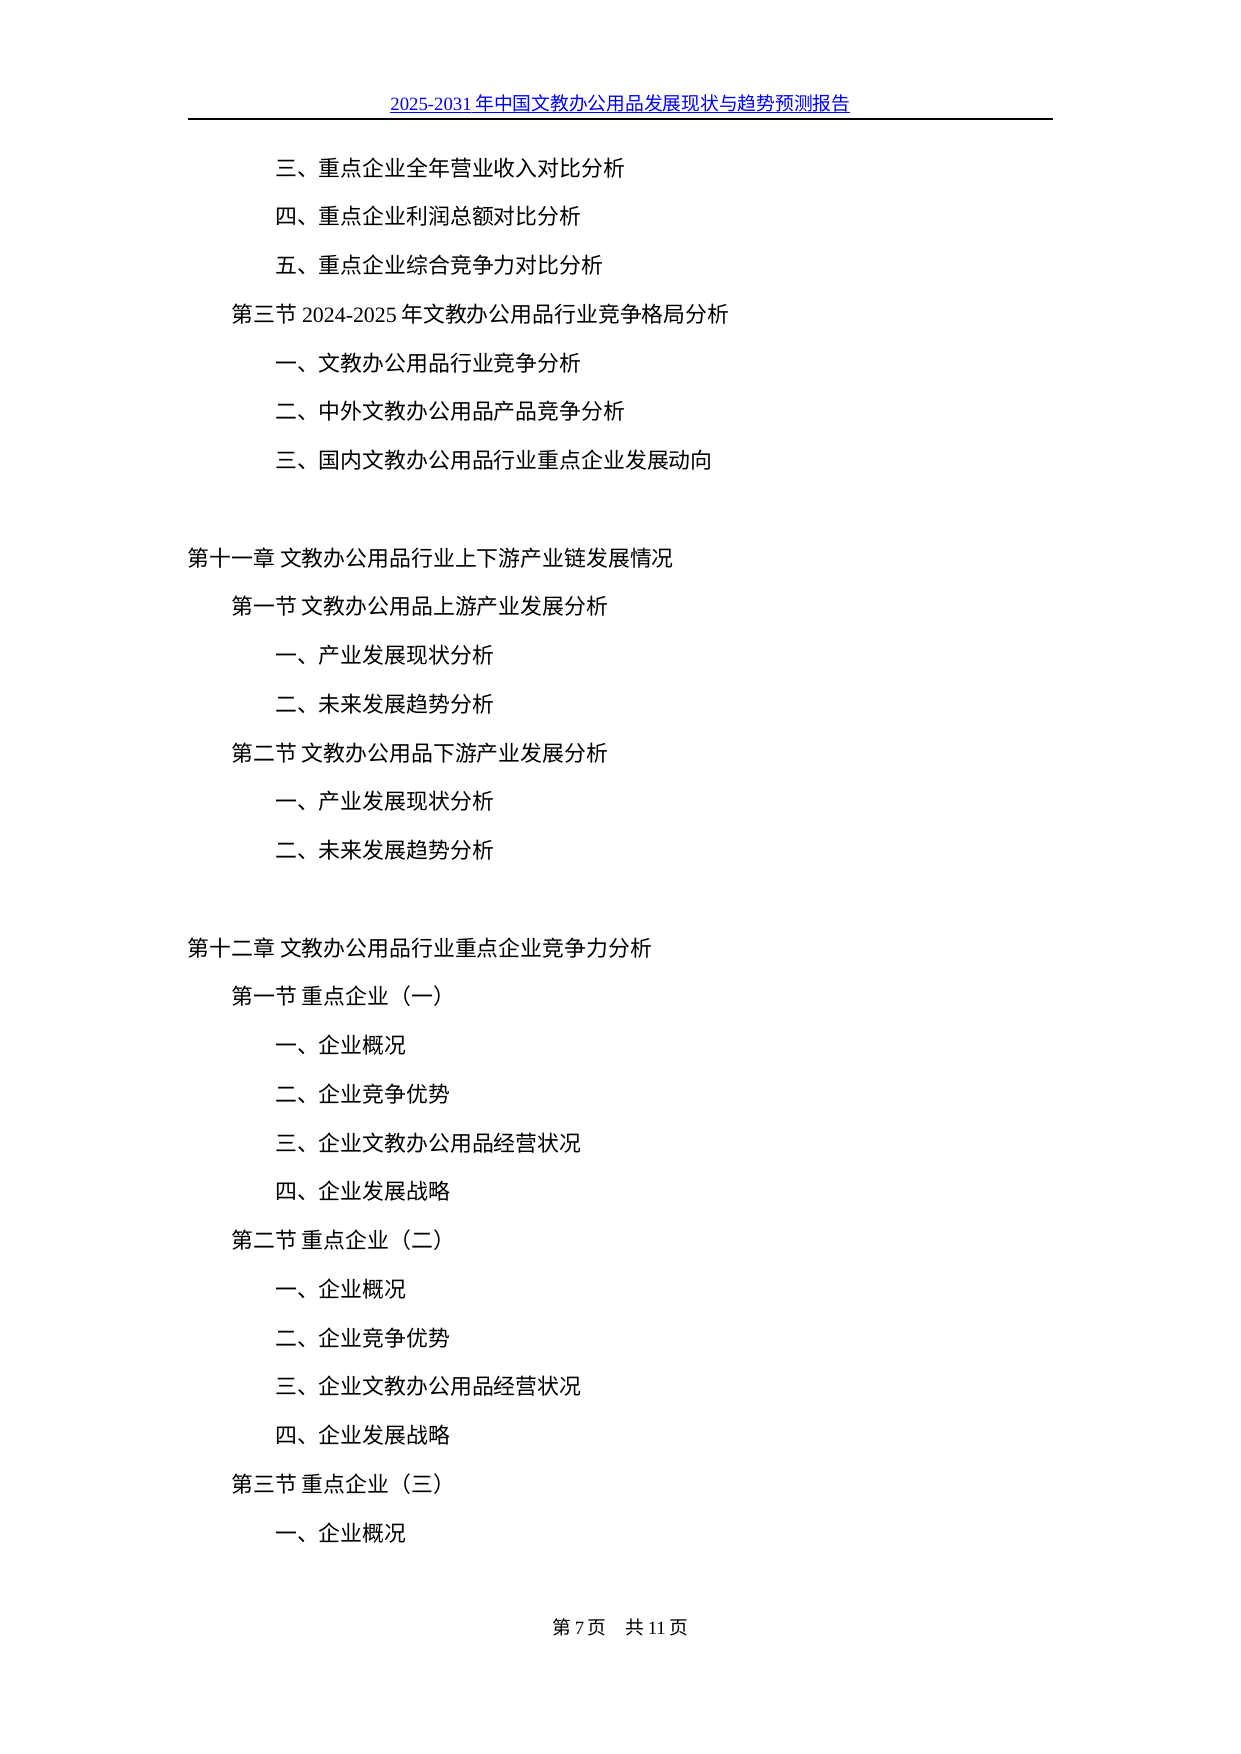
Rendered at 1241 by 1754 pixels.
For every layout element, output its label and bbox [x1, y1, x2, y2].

text [187, 150, 1053, 1548]
